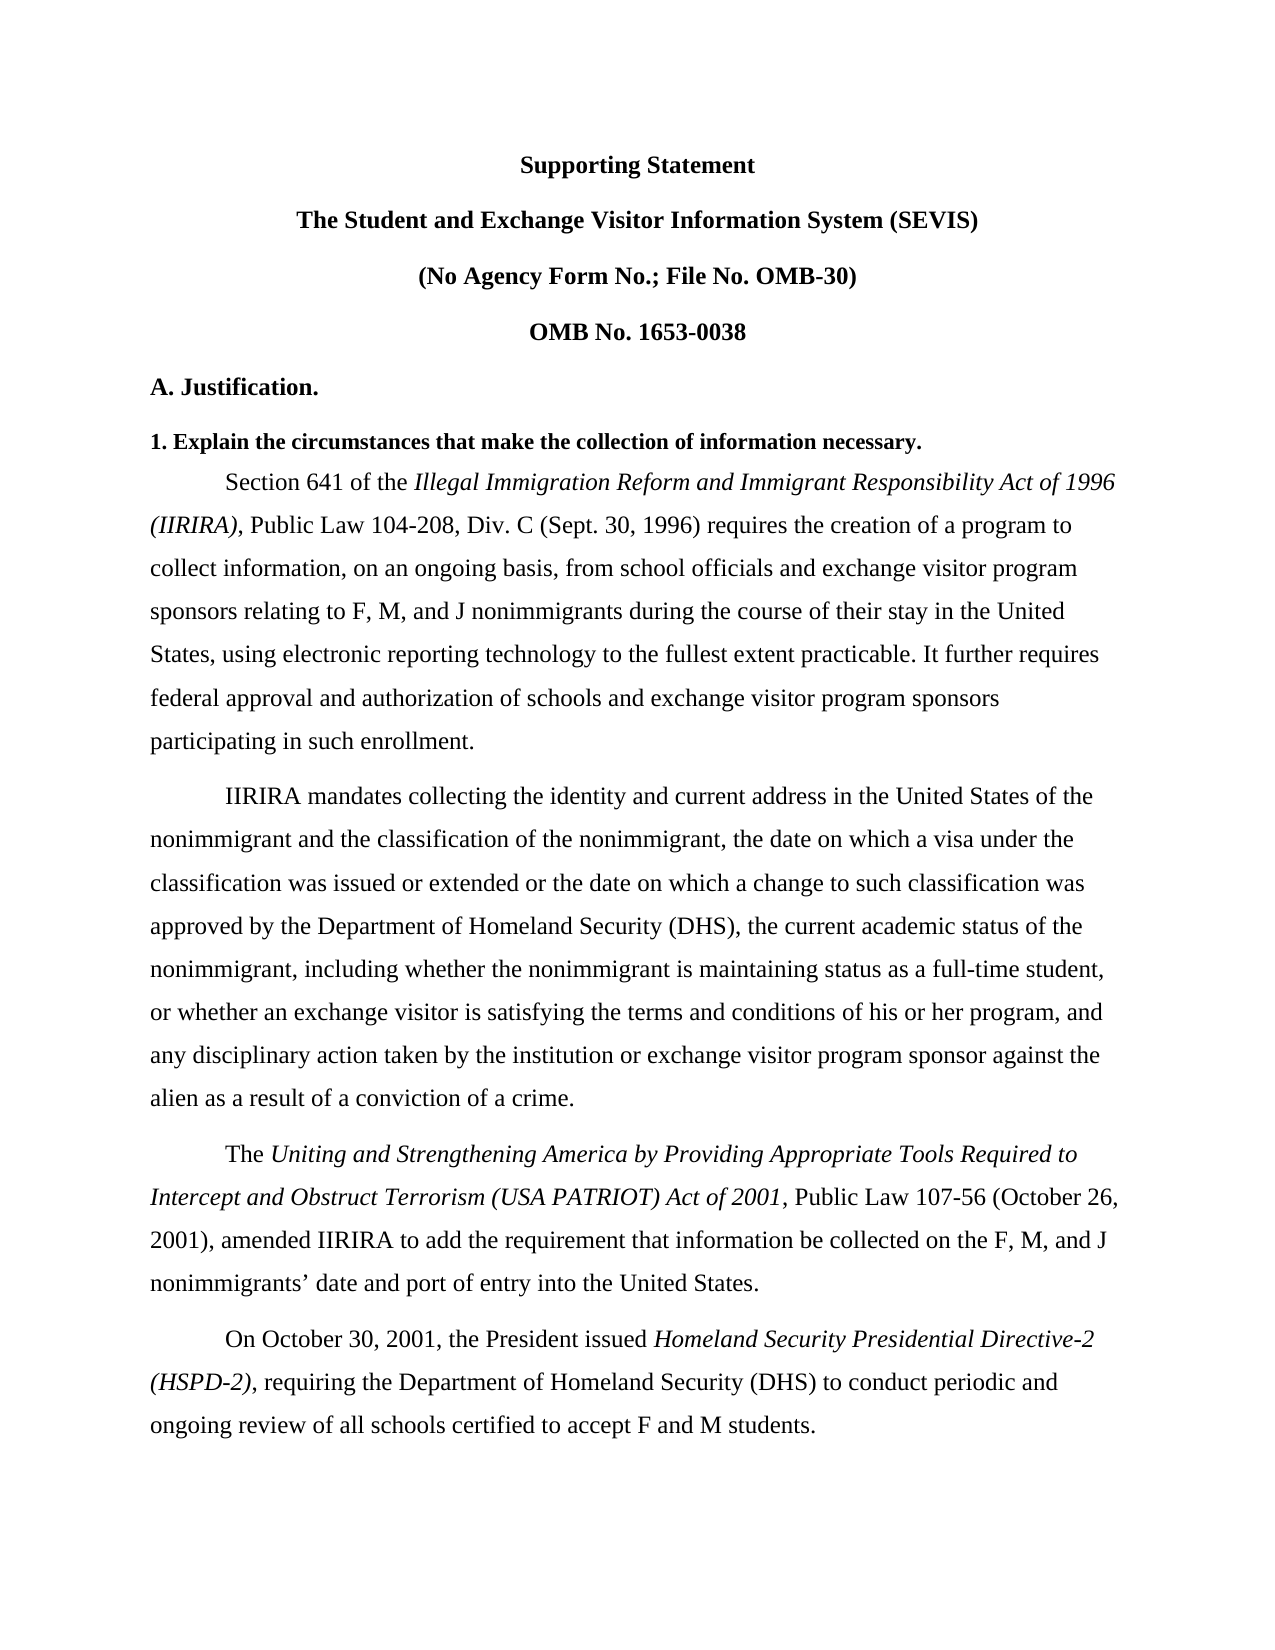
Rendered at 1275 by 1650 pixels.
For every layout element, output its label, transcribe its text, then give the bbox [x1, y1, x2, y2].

text (No Agency Form No.; File No. OMB-30) [150, 261, 1125, 290]
title Supporting Statement [150, 150, 1125, 179]
text IIRIRA mandates collecting the identity and current address in the United States of the nonimmigrant and the classification of the nonimmigrant, the date on which a visa under the classification was issued or extended or the date on which a change to such classification was approved by the Department of Homeland Security (DHS), the current academic status of the nonimmigrant, including whether the nonimmigrant is maintaining status as a full-time student, or whether an exchange visitor is satisfying the terms and conditions of his or her program, and any disciplinary action taken by the institution or exchange visitor program sponsor against the alien as a result of a conviction of a crime. [150, 781, 1125, 1112]
text The Student and Exchange Visitor Information System (SEVIS) [150, 206, 1125, 234]
subtitle OMB No. 1653-0038 [150, 317, 1125, 346]
text On October 30, 2001, the President issued Homeland Security Presidential Directive-2 (HSPD-2), requiring the Department of Homeland Security (DHS) to conduct periodic and ongoing review of all schools certified to accept F and M students. [150, 1324, 1125, 1439]
text 1. Explain the circumstances that make the collection of information necessary. [150, 428, 1125, 454]
subtitle A. Justification. [150, 372, 1125, 401]
text The Uniting and Strengthening America by Providing Appropriate Tools Required to Intercept and Obstruct Terrorism (USA PATRIOT) Act of 2001, Public Law 107-56 (October 26, 2001), amended IIRIRA to add the requirement that information be collected on the F, M, and J nonimmigrants’ date and port of entry into the United States. [150, 1139, 1125, 1297]
text Section 641 of the Illegal Immigration Reform and Immigrant Responsibility Act of 1996 (IIRIRA), Public Law 104-208, Div. C (Sept. 30, 1996) requires the creation of a program to collect information, on an ongoing basis, from school officials and exchange visitor program sponsors relating to F, M, and J nonimmigrants during the course of their stay in the United States, using electronic reporting technology to the fullest extent practicable. It further requires federal approval and authorization of schools and exchange visitor program sponsors participating in such enrollment. [150, 467, 1125, 754]
